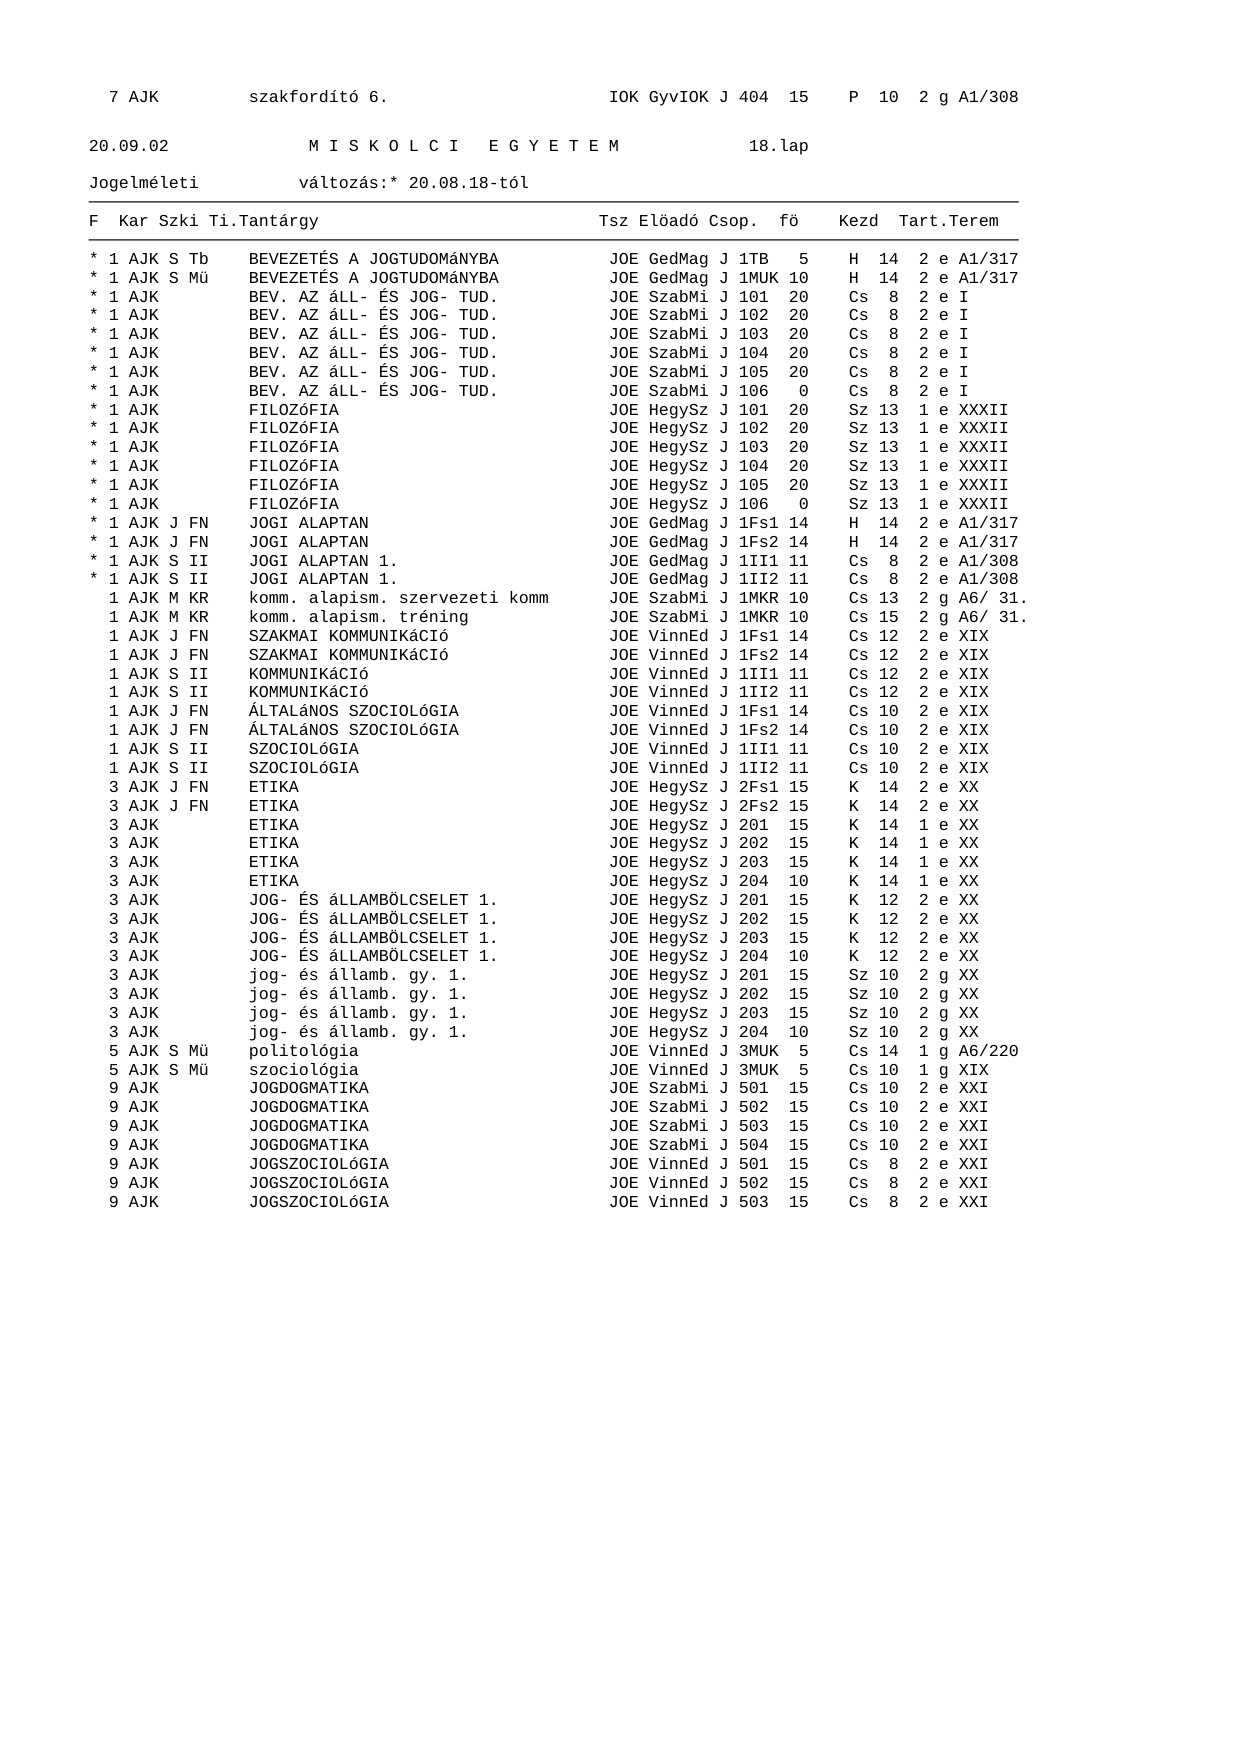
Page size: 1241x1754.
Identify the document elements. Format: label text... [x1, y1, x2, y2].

text * 1 AJK FILOZóFIA JOE HegySz J 101 20 Sz 13 1 e XXXII [89, 401, 1152, 420]
text 9 AJK JOGDOGMATIKA JOE SzabMi J 501 15 Cs 10 2 e XXI [89, 1080, 1152, 1099]
text * 1 AJK S Mü BEVEZETÉS A JOGTUDOMáNYBA JOE GedMag J 1MUK 10 H 14 2 e A1/317 [89, 269, 1152, 288]
text 1 AJK S II KOMMUNIKáCIó JOE VinnEd J 1II1 11 Cs 12 2 e XIX [89, 665, 1152, 684]
text 1 AJK S II SZOCIOLóGIA JOE VinnEd J 1II1 11 Cs 10 2 e XIX [89, 741, 1152, 759]
text 3 AJK jog- és államb. gy. 1. JOE HegySz J 201 15 Sz 10 2 g XX [89, 967, 1152, 986]
text * 1 AJK S Tb BEVEZETÉS A JOGTUDOMáNYBA JOE GedMag J 1TB 5 H 14 2 e A1/317 [89, 250, 1152, 269]
text 3 AJK ETIKA JOE HegySz J 203 15 K 14 1 e XX [89, 854, 1152, 873]
text 3 AJK jog- és államb. gy. 1. JOE HegySz J 202 15 Sz 10 2 g XX [89, 986, 1152, 1004]
text 5 AJK S Mü politológia JOE VinnEd J 3MUK 5 Cs 14 1 g A6/220 [89, 1042, 1152, 1061]
text 9 AJK JOGSZOCIOLóGIA JOE VinnEd J 501 15 Cs 8 2 e XXI [89, 1155, 1152, 1174]
text 1 AJK M KR komm. alapism. tréning JOE SzabMi J 1MKR 10 Cs 15 2 g A6/ 31. [89, 609, 1152, 627]
text 3 AJK JOG- ÉS áLLAMBÖLCSELET 1. JOE HegySz J 201 15 K 12 2 e XX [89, 891, 1152, 910]
text 1 AJK J FN SZAKMAI KOMMUNIKáCIó JOE VinnEd J 1Fs2 14 Cs 12 2 e XIX [89, 646, 1152, 665]
text * 1 AJK J FN JOGI ALAPTAN JOE GedMag J 1Fs2 14 H 14 2 e A1/317 [89, 533, 1152, 552]
text 1 AJK S II SZOCIOLóGIA JOE VinnEd J 1II2 11 Cs 10 2 e XIX [89, 759, 1152, 778]
text 3 AJK JOG- ÉS áLLAMBÖLCSELET 1. JOE HegySz J 203 15 K 12 2 e XX [89, 929, 1152, 948]
text 3 AJK J FN ETIKA JOE HegySz J 2Fs2 15 K 14 2 e XX [89, 797, 1152, 816]
text 5 AJK S Mü szociológia JOE VinnEd J 3MUK 5 Cs 10 1 g XIX [89, 1061, 1152, 1080]
text 3 AJK JOG- ÉS áLLAMBÖLCSELET 1. JOE HegySz J 204 10 K 12 2 e XX [89, 948, 1152, 967]
text * 1 AJK BEV. AZ áLL- ÉS JOG- TUD. JOE SzabMi J 104 20 Cs 8 2 e I [89, 345, 1152, 363]
text 3 AJK ETIKA JOE HegySz J 204 10 K 14 1 e XX [89, 873, 1152, 891]
text F Kar Szki Ti.Tantárgy Tsz Elöadó Csop. fö Kezd Tart.Terem [89, 213, 1152, 232]
text * 1 AJK FILOZóFIA JOE HegySz J 105 20 Sz 13 1 e XXXII [89, 477, 1152, 496]
text Jogelméleti változás:* 20.08.18-tól [89, 175, 1152, 194]
text 3 AJK ETIKA JOE HegySz J 201 15 K 14 1 e XX [89, 816, 1152, 835]
text 3 AJK ETIKA JOE HegySz J 202 15 K 14 1 e XX [89, 835, 1152, 854]
text 9 AJK JOGSZOCIOLóGIA JOE VinnEd J 503 15 Cs 8 2 e XXI [89, 1193, 1152, 1212]
text 9 AJK JOGDOGMATIKA JOE SzabMi J 503 15 Cs 10 2 e XXI [89, 1118, 1152, 1137]
text 3 AJK JOG- ÉS áLLAMBÖLCSELET 1. JOE HegySz J 202 15 K 12 2 e XX [89, 910, 1152, 929]
text * 1 AJK FILOZóFIA JOE HegySz J 102 20 Sz 13 1 e XXXII [89, 420, 1152, 439]
text 3 AJK jog- és államb. gy. 1. JOE HegySz J 204 10 Sz 10 2 g XX [89, 1023, 1152, 1042]
text * 1 AJK FILOZóFIA JOE HegySz J 106 0 Sz 13 1 e XXXII [89, 496, 1152, 514]
text * 1 AJK FILOZóFIA JOE HegySz J 103 20 Sz 13 1 e XXXII [89, 439, 1152, 458]
text 9 AJK JOGSZOCIOLóGIA JOE VinnEd J 502 15 Cs 8 2 e XXI [89, 1174, 1152, 1193]
text 1 AJK S II KOMMUNIKáCIó JOE VinnEd J 1II2 11 Cs 12 2 e XIX [89, 684, 1152, 703]
text * 1 AJK S II JOGI ALAPTAN 1. JOE GedMag J 1II1 11 Cs 8 2 e A1/308 [89, 552, 1152, 571]
text 9 AJK JOGDOGMATIKA JOE SzabMi J 504 15 Cs 10 2 e XXI [89, 1137, 1152, 1155]
text 9 AJK JOGDOGMATIKA JOE SzabMi J 502 15 Cs 10 2 e XXI [89, 1099, 1152, 1118]
text 3 AJK J FN ETIKA JOE HegySz J 2Fs1 15 K 14 2 e XX [89, 778, 1152, 797]
text 1 AJK J FN ÁLTALáNOS SZOCIOLóGIA JOE VinnEd J 1Fs1 14 Cs 10 2 e XIX [89, 703, 1152, 722]
text * 1 AJK S II JOGI ALAPTAN 1. JOE GedMag J 1II2 11 Cs 8 2 e A1/308 [89, 571, 1152, 590]
text 3 AJK jog- és államb. gy. 1. JOE HegySz J 203 15 Sz 10 2 g XX [89, 1004, 1152, 1023]
text * 1 AJK J FN JOGI ALAPTAN JOE GedMag J 1Fs1 14 H 14 2 e A1/317 [89, 514, 1152, 533]
text 1 AJK J FN SZAKMAI KOMMUNIKáCIó JOE VinnEd J 1Fs1 14 Cs 12 2 e XIX [89, 627, 1152, 646]
text * 1 AJK BEV. AZ áLL- ÉS JOG- TUD. JOE SzabMi J 105 20 Cs 8 2 e I [89, 363, 1152, 382]
text 1 AJK M KR komm. alapism. szervezeti komm JOE SzabMi J 1MKR 10 Cs 13 2 g A6/ 31. [89, 590, 1152, 609]
text * 1 AJK BEV. AZ áLL- ÉS JOG- TUD. JOE SzabMi J 101 20 Cs 8 2 e I [89, 288, 1152, 307]
text * 1 AJK BEV. AZ áLL- ÉS JOG- TUD. JOE SzabMi J 103 20 Cs 8 2 e I [89, 326, 1152, 345]
text 20.09.02 M I S K O L C I E G Y E T E M 18.lap [89, 137, 1152, 156]
text * 1 AJK BEV. AZ áLL- ÉS JOG- TUD. JOE SzabMi J 102 20 Cs 8 2 e I [89, 307, 1152, 326]
text * 1 AJK FILOZóFIA JOE HegySz J 104 20 Sz 13 1 e XXXII [89, 458, 1152, 477]
text 7 AJK szakfordító 6. IOK GyvIOK J 404 15 P 10 2 g A1/308 [89, 89, 1152, 137]
text ───────────────────────────────────────────────────────────────────────────────────────────── [89, 194, 1152, 213]
text ───────────────────────────────────────────────────────────────────────────────────────────── [89, 232, 1152, 250]
text 1 AJK J FN ÁLTALáNOS SZOCIOLóGIA JOE VinnEd J 1Fs2 14 Cs 10 2 e XIX [89, 722, 1152, 741]
text * 1 AJK BEV. AZ áLL- ÉS JOG- TUD. JOE SzabMi J 106 0 Cs 8 2 e I [89, 382, 1152, 401]
